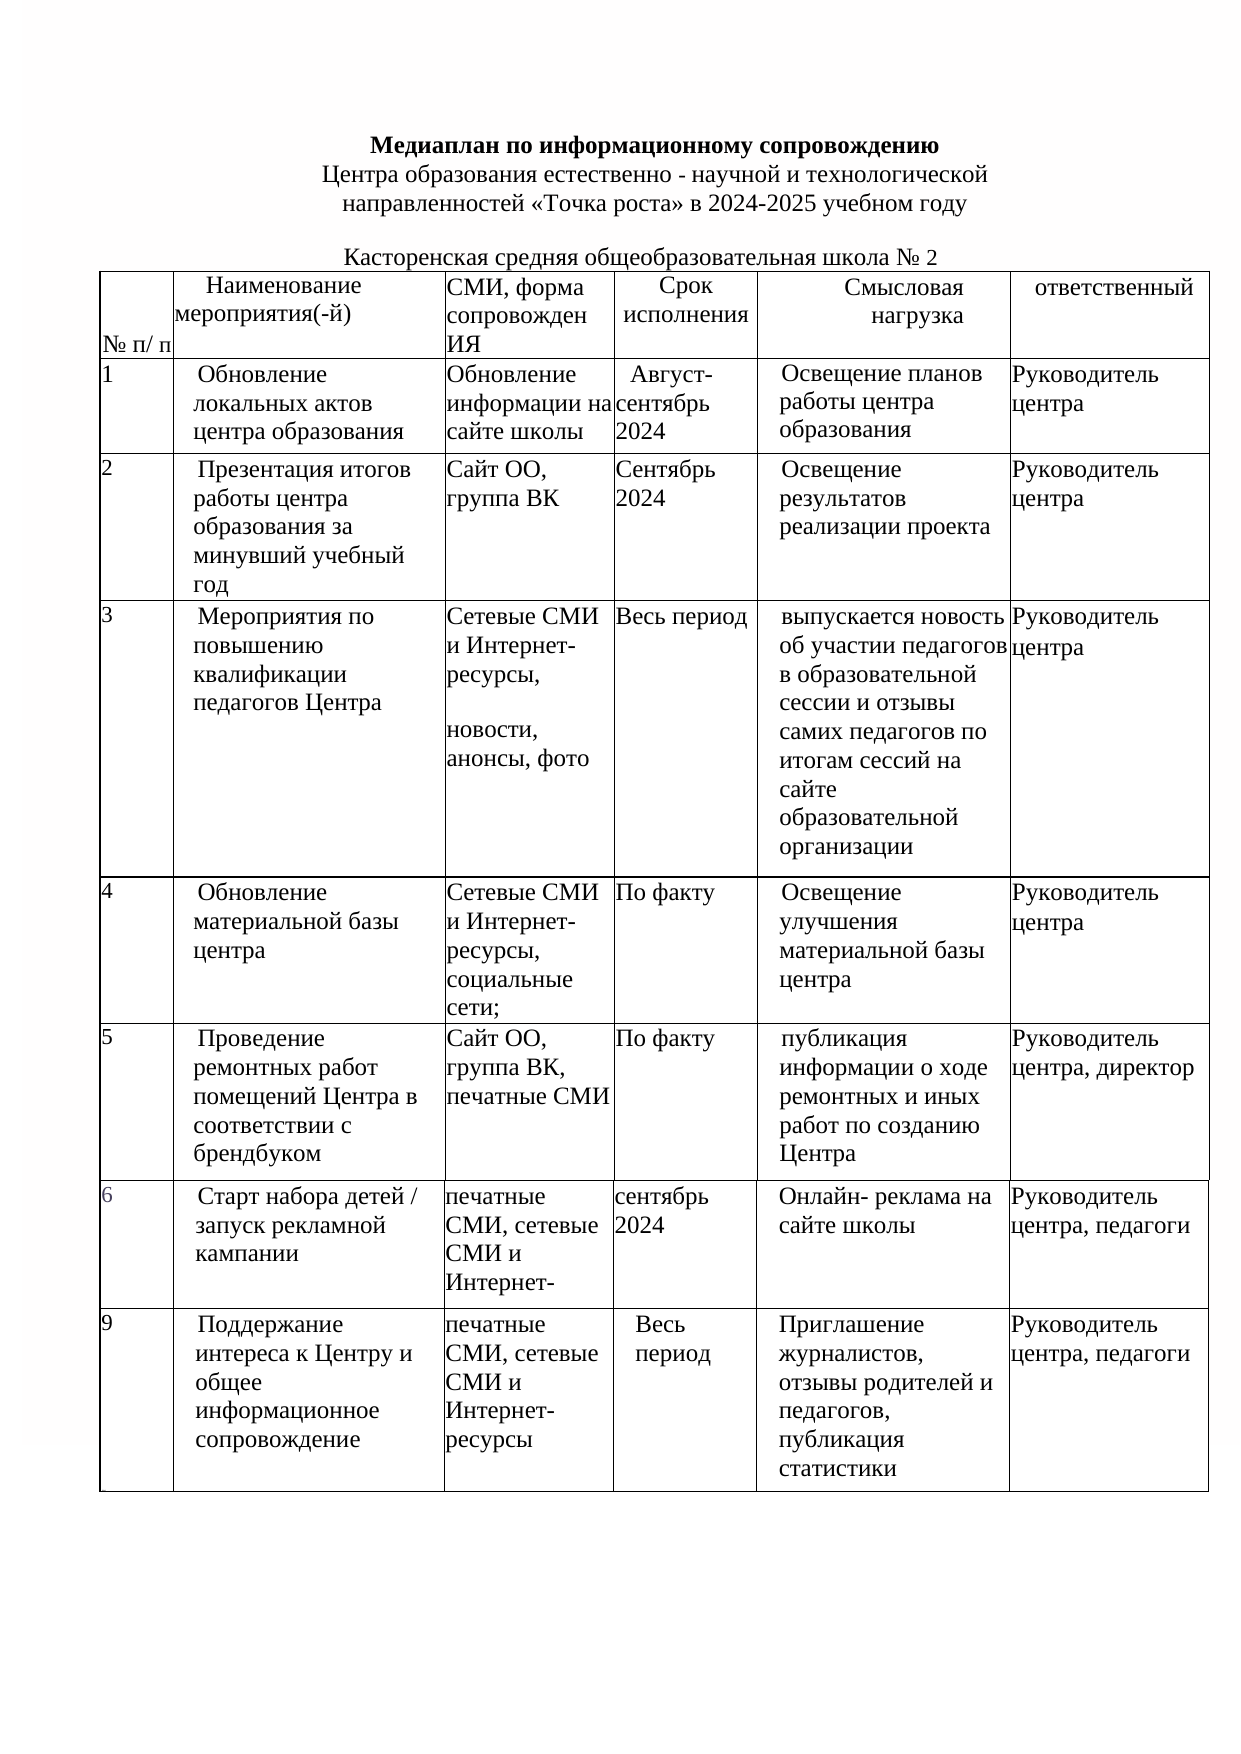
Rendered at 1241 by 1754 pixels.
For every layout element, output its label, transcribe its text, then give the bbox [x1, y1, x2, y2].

table_cell Презентация итогов работы центра образования за минувший учебный год [174, 454, 445, 600]
table_cell [174, 1300, 444, 1308]
table_cell печатные СМИ, сетевые СМИ и Интернет- ресурсы [445, 1181, 613, 1300]
table_cell Старт набора детей / запуск рекламной кампании [174, 1181, 444, 1300]
table_cell Сайт ОО, группа ВК [446, 454, 614, 600]
table_cell По факту [615, 1024, 757, 1180]
table_cell Проведение ремонтных работ помещений Центра в соответствии с брендбуком [174, 1024, 445, 1180]
table_header Смысловая нагрузка [758, 272, 1010, 358]
table_cell Обновление информации на сайте школы [446, 359, 614, 453]
table_cell [445, 1300, 613, 1308]
table_cell Приглашение журналистов, отзывы родителей и педагогов, публикация статистики [757, 1309, 1009, 1491]
table_cell Обновление локальных актов центра образования [174, 359, 445, 453]
table_cell Весь период [615, 601, 757, 876]
table_cell 5 [101, 1024, 173, 1180]
table_cell Обновление материальной базы центра [174, 878, 445, 1022]
table_cell Освещение результатов реализации проекта [758, 454, 1010, 600]
table_cell Сайт ОО, группа ВК, печатные СМИ [446, 1024, 614, 1180]
table_cell По факту [615, 878, 757, 1022]
table_cell [101, 1300, 173, 1308]
table_cell печатные СМИ, сетевые СМИ и Интернет- ресурсы [445, 1309, 613, 1491]
table_cell 2 [101, 454, 173, 600]
table_header ответственный [1011, 272, 1209, 358]
table_cell Сетевые СМИ и Интернет- ресурсы, социальные сети; [446, 878, 614, 1022]
table_cell 9 [101, 1309, 173, 1491]
text Касторенская средняя общеобразовательная школа № 2 [343, 242, 1208, 271]
table_cell Сетевые СМИ и Интернет- ресурсы, новости, анонсы, фото [446, 601, 614, 876]
table_cell Руководитель центра, педагоги [1010, 1181, 1208, 1300]
table_cell Руководитель центра [1011, 359, 1209, 453]
table_cell Руководитель центра, директор [1011, 1024, 1209, 1180]
table_cell Руководитель центра [1011, 454, 1209, 600]
table_cell публикация информации о ходе ремонтных и иных работ по созданию Центра [758, 1024, 1010, 1180]
table_cell [1010, 1300, 1208, 1308]
table_header № п/ п [101, 272, 173, 358]
table_cell Освещение планов работы центра образования [758, 359, 1010, 453]
table_cell сентябрь 2024 [614, 1181, 756, 1300]
table_header Наименование мероприятия(-й) [174, 272, 445, 358]
table_cell Освещение улучшения материальной базы центра [758, 878, 1010, 1022]
table_cell [614, 1300, 756, 1308]
table_cell 3 [101, 601, 173, 876]
table_cell 4 [101, 878, 173, 1022]
table_cell Мероприятия по повышению квалификации педагогов Центра [174, 601, 445, 876]
table_cell Сентябрь 2024 [615, 454, 757, 600]
table_cell Весь период [614, 1309, 756, 1491]
table_cell Поддержание интереса к Центру и общее информационное сопровождение [174, 1309, 444, 1491]
table_cell Руководитель центра [1011, 878, 1209, 1022]
table_header СМИ, форма сопровожден ИЯ [446, 272, 614, 358]
table_header Срок исполнения [615, 272, 757, 358]
table_cell Август-сентябрь 2024 [615, 359, 757, 453]
table_cell [757, 1300, 1009, 1308]
table_cell Онлайн- реклама на сайте школы [757, 1181, 1009, 1300]
table_cell выпускается новость об участии педагогов в образовательной сессии и отзывы самих педагогов по итогам сессий на сайте образовательной организации [758, 601, 1010, 876]
table_cell 1 [101, 359, 173, 453]
text Медиаплан по информационному сопровождению [102, 131, 1208, 159]
table_cell Руководитель центра [1011, 601, 1209, 876]
text Центра образования естественно - научной и технологической направленностей «Точка роста» в 2024-2025 учебном году [102, 159, 1208, 217]
table_cell 6 [101, 1181, 173, 1300]
table_cell Руководитель центра, педагоги [1010, 1309, 1208, 1491]
